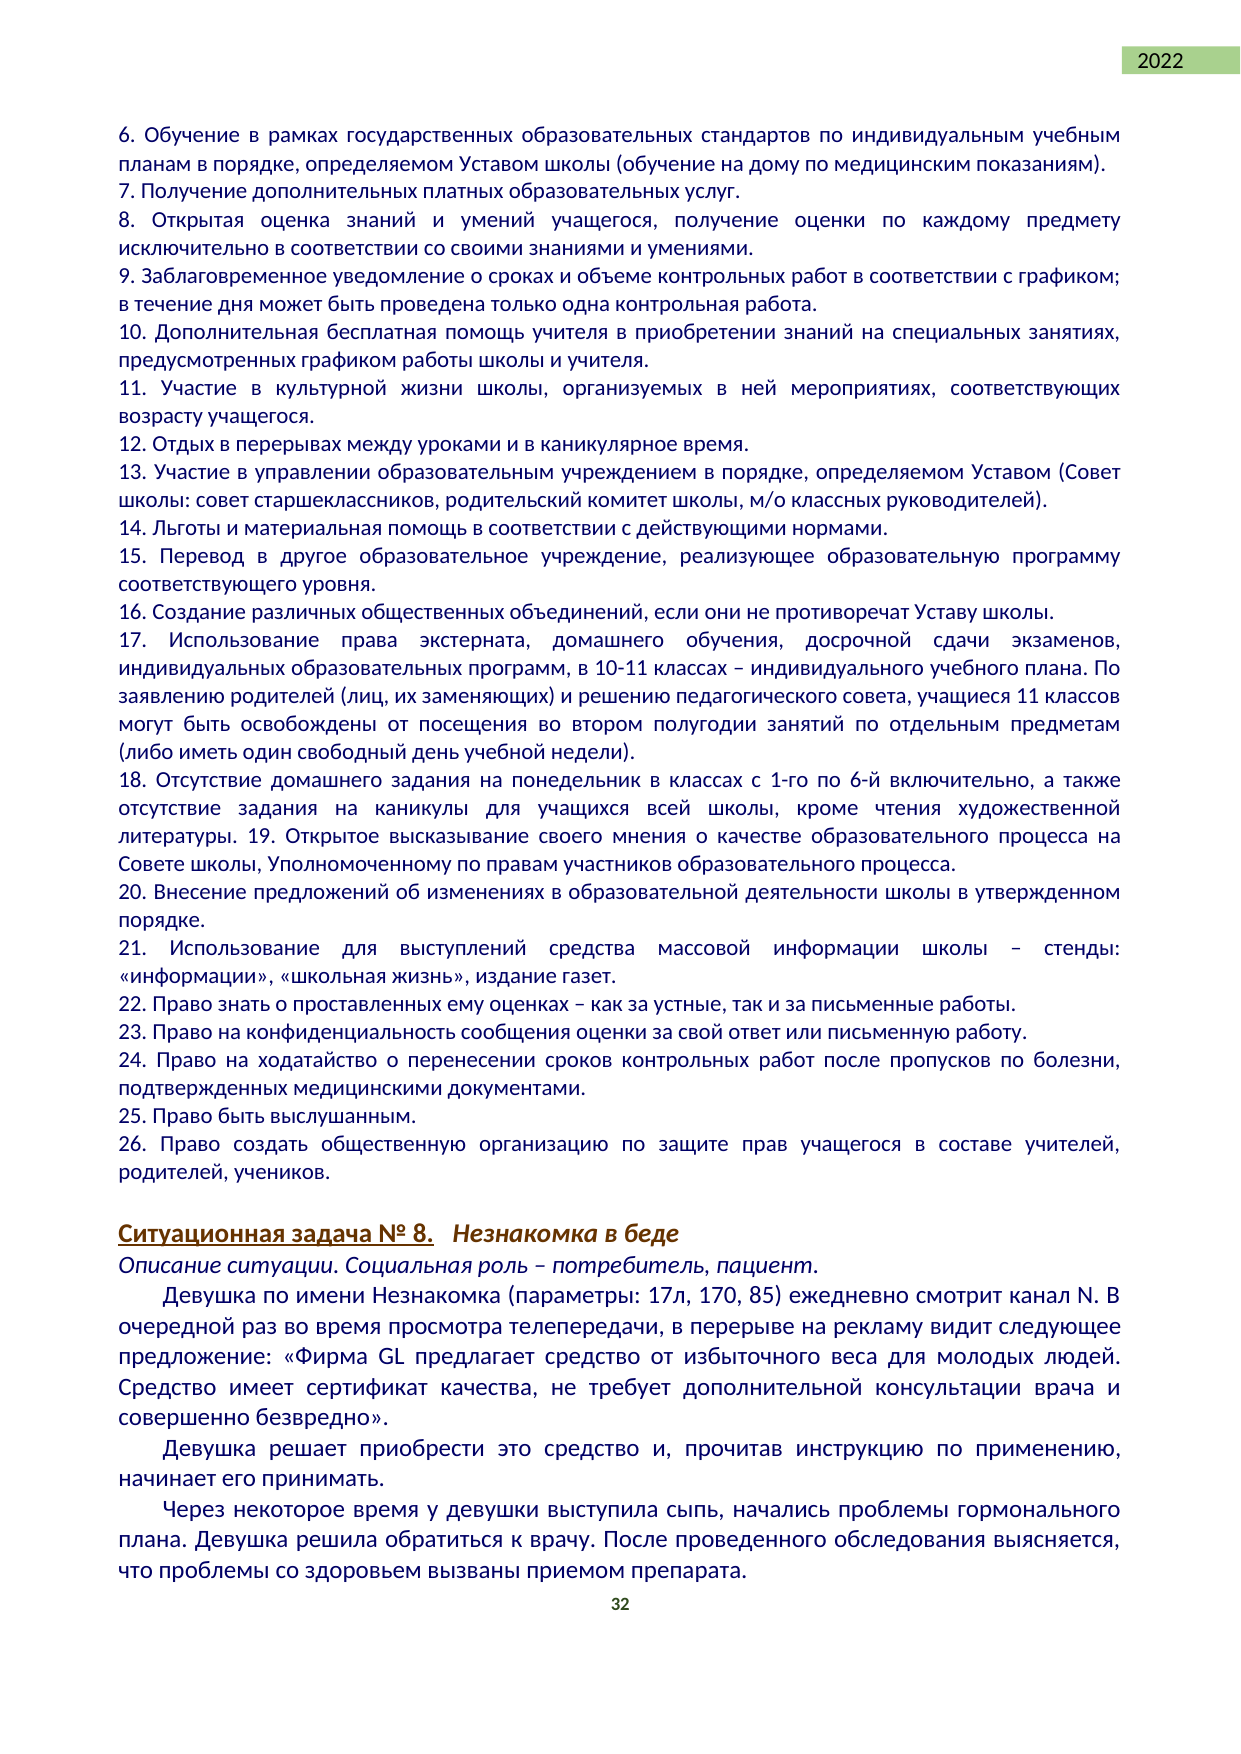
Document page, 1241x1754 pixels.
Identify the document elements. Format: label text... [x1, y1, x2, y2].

text Девушка решает приобрести это средство и, прочитав инструкцию по применению, начинает его принимать. [118, 1432, 1122, 1493]
text 26. Право создать общественную организацию по защите прав учащегося в составе учителей, родителей, учеников. [118, 1129, 1122, 1185]
text 16. Создание различных общественных объединений, если они не противоречат Уставу школы. [118, 597, 1122, 625]
text 24. Право на ходатайство о перенесении сроков контрольных работ после пропусков по болезни, подтвержденных медицинскими документами. [118, 1045, 1122, 1101]
text 6. Обучение в рамках государственных образовательных стандартов по индивидуальным учебным планам в порядке, определяемом Уставом школы (обучение на дому по медицинским показаниям). [118, 121, 1122, 177]
text 23. Право на конфиденциальность сообщения оценки за свой ответ или письменную работу. [118, 1017, 1122, 1045]
text 14. Льготы и материальная помощь в соответствии с действующими нормами. [118, 513, 1122, 541]
text 12. Отдых в перерывах между уроками и в каникулярное время. [118, 429, 1122, 457]
text Через некоторое время у девушки выступила сыпь, начались проблемы гормонального плана. Девушка решила обратиться к врачу. После проведенного обследования выясняется, что проблемы со здоровьем вызваны приемом препарата. [118, 1493, 1122, 1585]
text 21. Использование для выступлений средства массовой информации школы – стенды: «информации», «школьная жизнь», издание газет. [118, 933, 1122, 989]
text 22. Право знать о проставленных ему оценках – как за устные, так и за письменные работы. [118, 989, 1122, 1017]
text 20. Внесение предложений об изменениях в образовательной деятельности школы в утвержденном порядке. [118, 877, 1122, 933]
text Описание ситуации. Социальная роль – потребитель, пациент. [118, 1249, 1122, 1279]
text 25. Право быть выслушанным. [118, 1101, 1122, 1129]
text Девушка по имени Незнакомка (параметры: 17л, 170, 85) ежедневно смотрит канал N. В очередной раз во время просмотра телепередачи, в перерыве на рекламу видит следующее предложение: «Фирма GL предлагает средство от избыточного веса для молодых людей. Средство имеет сертификат качества, не требует дополнительной консультации врача и совершенно безвредно». [118, 1279, 1122, 1432]
text 7. Получение дополнительных платных образовательных услуг. [118, 177, 1122, 205]
text 13. Участие в управлении образовательным учреждением в порядке, определяемом Уставом (Совет школы: совет старшеклассников, родительский комитет школы, м/о классных руководителей). [118, 457, 1122, 513]
text 18. Отсутствие домашнего задания на понедельник в классах с 1-го по 6-й включительно, а также отсутствие задания на каникулы для учащихся всей школы, кроме чтения художественной литературы. 19. Открытое высказывание своего мнения о качестве образовательного процесса на Совете школы, Уполномоченному по правам участников образовательного процесса. [118, 765, 1122, 877]
text 11. Участие в культурной жизни школы, организуемых в ней мероприятиях, соответствующих возрасту учащегося. [118, 373, 1122, 429]
text Ситуационная задача № 8. Незнакомка в беде [118, 1216, 1122, 1249]
text 17. Использование права экстерната, домашнего обучения, досрочной сдачи экзаменов, индивидуальных образовательных программ, в 10-11 классах – индивидуального учебного плана. По заявлению родителей (лиц, их заменяющих) и решению педагогического совета, учащиеся 11 классов могут быть освобождены от посещения во втором полугодии занятий по отдельным предметам (либо иметь один свободный день учебной недели). [118, 625, 1122, 765]
text 10. Дополнительная бесплатная помощь учителя в приобретении знаний на специальных занятиях, предусмотренных графиком работы школы и учителя. [118, 317, 1122, 373]
text 9. Заблаговременное уведомление о сроках и объеме контрольных работ в соответствии с графиком; в течение дня может быть проведена только одна контрольная работа. [118, 261, 1122, 317]
text 8. Открытая оценка знаний и умений учащегося, получение оценки по каждому предмету исключительно в соответствии со своими знаниями и умениями. [118, 205, 1122, 261]
text 15. Перевод в другое образовательное учреждение, реализующее образовательную программу соответствующего уровня. [118, 541, 1122, 597]
